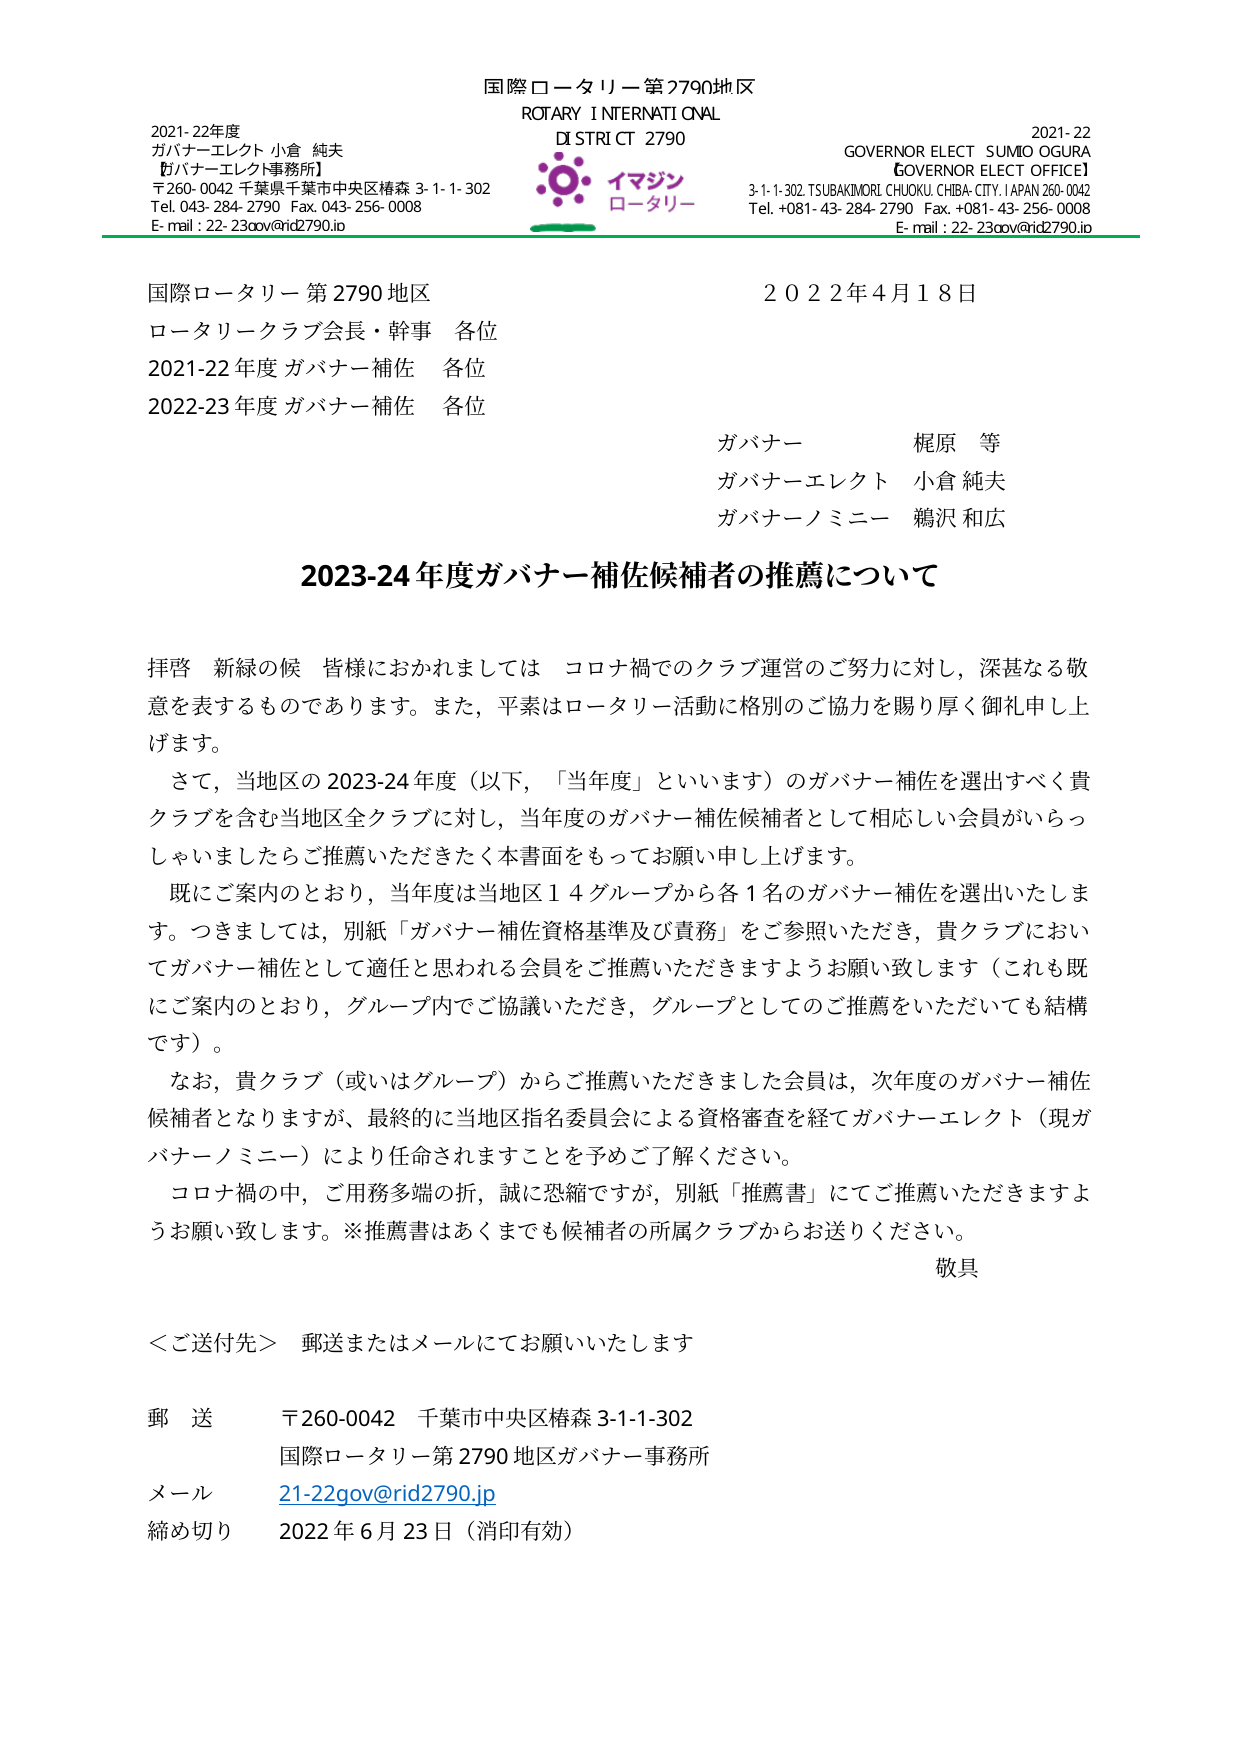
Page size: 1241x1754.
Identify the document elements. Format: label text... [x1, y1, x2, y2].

text 2023-24年度ガバナー補佐候補者の推薦について [148, 536, 1092, 611]
text ガバナー 梶原 等 [148, 424, 1092, 461]
text 国際ロータリー 第2790地区 ２０２２年４月１８日 [148, 274, 1092, 311]
text メール 21-22gov@rid2790.jp [148, 1474, 1092, 1511]
text 2021-22年度 ガバナー補佐 各位 [148, 349, 1092, 386]
text 郵 送 〒260-0042 千葉市中央区椿森3-1-1-302 [148, 1399, 1092, 1436]
text 既にご案内のとおり，当年度は当地区１４グループから各1名のガバナー補佐を選出いたします。つきましては，別紙「ガバナー補佐資格基準及び責務」をご参照いただき，貴クラブにおいてガバナー補佐として適任と思われる会員をご推薦いただきますようお願い致します（これも既にご案内のとおり，グループ内でご協議いただき，グループとしてのご推薦をいただいても結構です）。 [148, 874, 1092, 1061]
text 国際ロータリー第2790地区ガバナー事務所 [148, 1436, 1092, 1474]
text ＜ご送付先＞ 郵送またはメールにてお願いいたします [148, 1324, 1092, 1361]
text ガバナーノミニー 鵜沢 和広 [148, 499, 1092, 536]
text 2022-23年度 ガバナー補佐 各位 [148, 386, 1092, 424]
text 拝啓 新緑の候 皆様におかれましては コロナ禍でのクラブ運営のご努力に対し，深甚なる敬意を表するものであります。また，平素はロータリー活動に格別のご協力を賜り厚く御礼申し上げます。 [148, 649, 1092, 761]
text なお，貴クラブ（或いはグループ）からご推薦いただきました会員は，次年度のガバナー補佐候補者となりますが、最終的に当地区指名委員会による資格審査を経てガバナーエレクト（現ガバナーノミニー）により任命されますことを予めご了解ください。 [148, 1061, 1092, 1174]
picture [530, 152, 695, 232]
text コロナ禍の中，ご用務多端の折，誠に恐縮ですが，別紙「推薦書」にてご推薦いただきますようお願い致します。※推薦書はあくまでも候補者の所属クラブからお送りください。 [148, 1174, 1092, 1249]
text さて，当地区の2023-24年度（以下，「当年度」といいます）のガバナー補佐を選出すべく貴クラブを含む当地区全クラブに対し，当年度のガバナー補佐候補者として相応しい会員がいらっしゃいましたらご推薦いただきたく本書面をもってお願い申し上げます。 [148, 761, 1092, 874]
text 締め切り 2022年6月23日（消印有効） [148, 1511, 1092, 1549]
text ロータリークラブ会長・幹事 各位 [148, 311, 1092, 349]
text ガバナーエレクト 小倉 純夫 [148, 461, 1092, 499]
text 敬具 [148, 1249, 1092, 1286]
